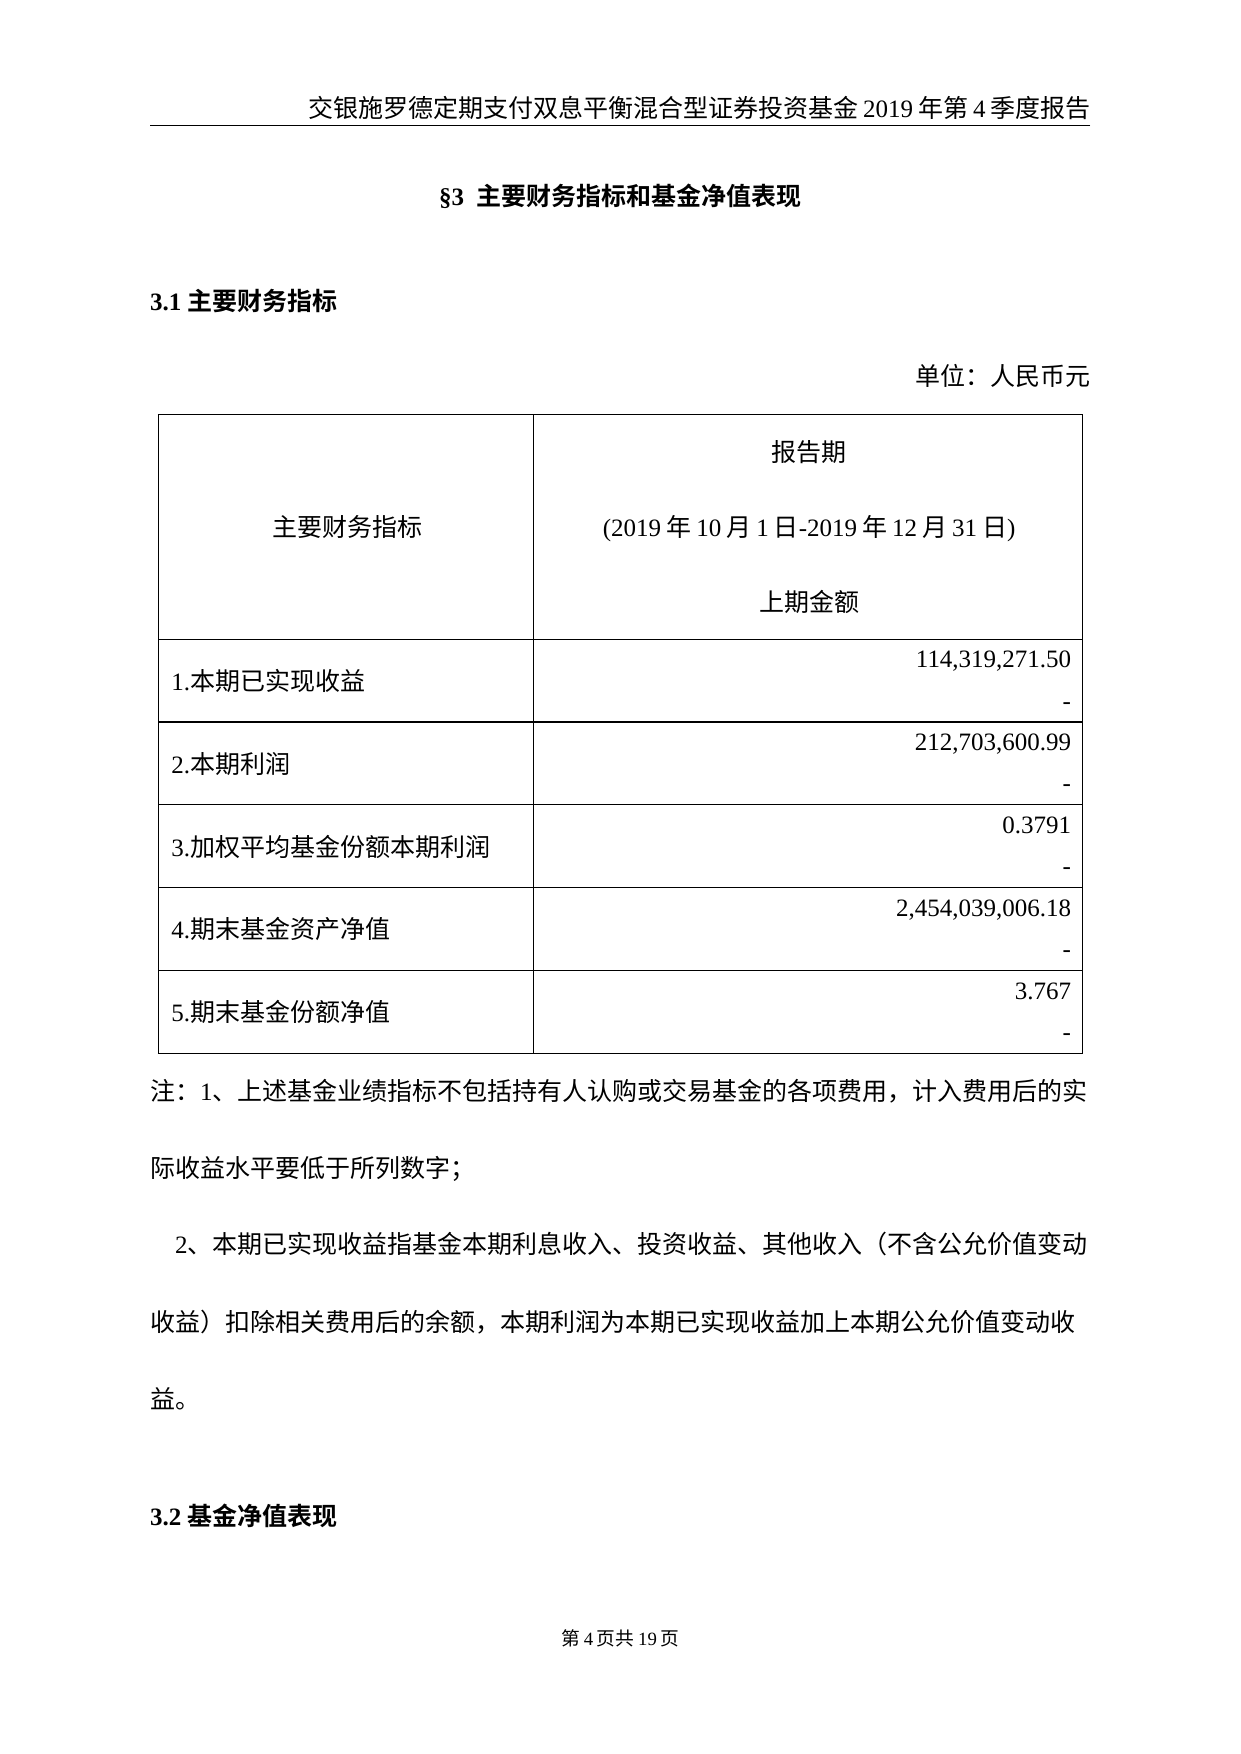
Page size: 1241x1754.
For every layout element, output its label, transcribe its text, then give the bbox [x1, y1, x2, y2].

table_cell 3.加权平均基金份额本期利润 [159, 805, 533, 887]
table_header 主要财务指标 [159, 415, 533, 638]
text 3.2 基金净值表现 [150, 1482, 1090, 1547]
table_cell 4.期末基金资产净值 [159, 888, 533, 970]
table_cell 2.本期利润 [159, 723, 533, 804]
table_cell 3.767 [534, 971, 1082, 1053]
text 2、本期已实现收益指基金本期利息收入、投资收益、其他收入（不含公允价值变动收益）扣除相关费用后的余额，本期利润为本期已实现收益加上本期公允价值变动收益。 [150, 1210, 1090, 1431]
table_cell 5.期末基金份额净值 [159, 971, 533, 1053]
text 3.1 主要财务指标 [150, 267, 1090, 332]
table_cell 1.本期已实现收益 [159, 640, 533, 721]
table_cell 0.3791 [534, 805, 1082, 887]
table_header 报告期 (2019年10月1日-2019年12月31日) [534, 415, 1082, 638]
table_cell 114,319,271.50 [534, 640, 1082, 721]
text 注：1、上述基金业绩指标不包括持有人认购或交易基金的各项费用，计入费用后的实际收益水平要低于所列数字； [150, 1057, 1090, 1199]
text 单位：人民币元 [152, 342, 1090, 407]
table_cell 212,703,600.99 [534, 723, 1082, 804]
table_cell 2,454,039,006.18 [534, 888, 1082, 970]
subtitle §3 主要财务指标和基金净值表现 [150, 162, 1090, 227]
